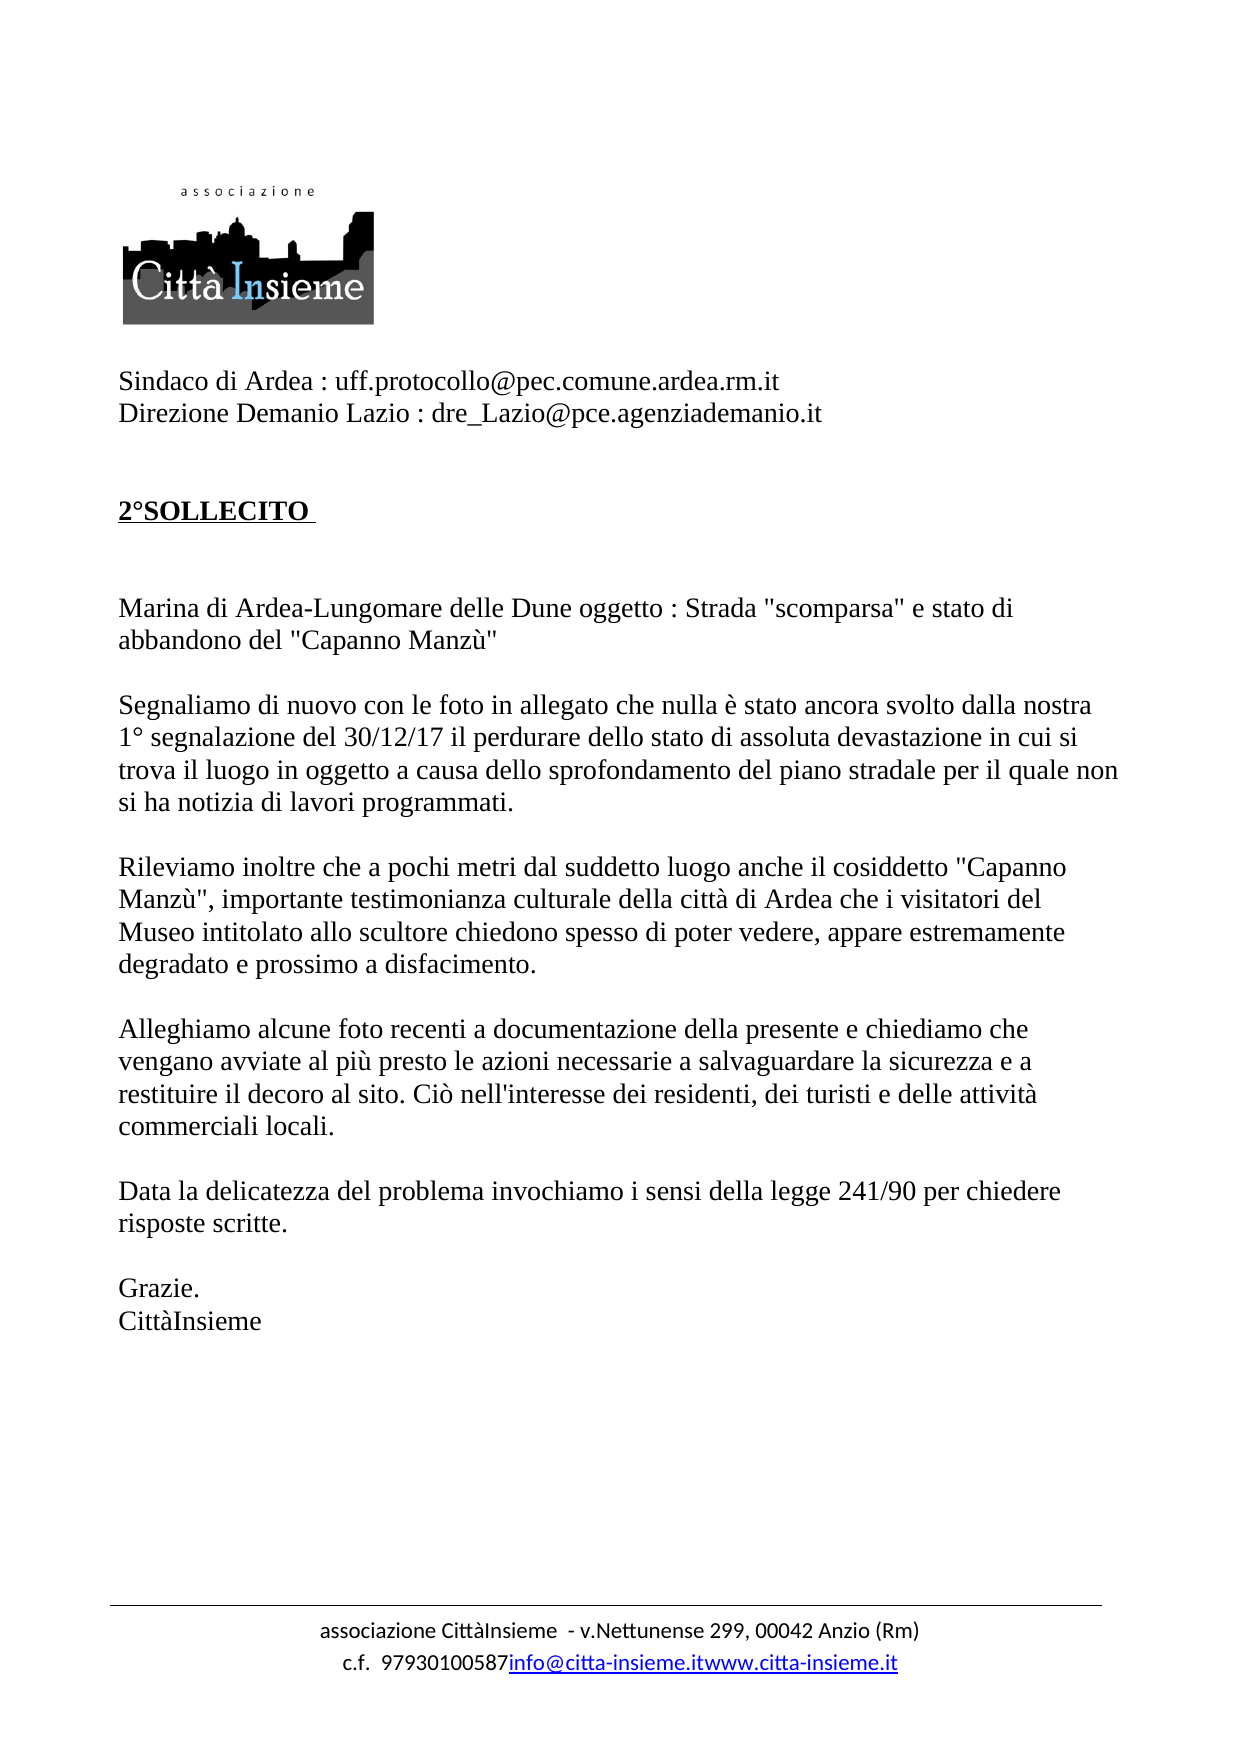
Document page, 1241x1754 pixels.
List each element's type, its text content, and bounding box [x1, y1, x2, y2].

text Direzione Demanio Lazio : dre_Lazio@pce.agenziademanio.it [118, 396, 1122, 429]
text Marina di Ardea-Lungomare delle Dune oggetto : Strada "scomparsa" e stato di abbandono del "Capanno Manzù" [118, 591, 1122, 656]
text Grazie. [118, 1271, 1122, 1303]
text Rileviamo inoltre che a pochi metri dal suddetto luogo anche il cosiddetto "Capanno Manzù", importante testimonianza culturale della città di Ardea che i visitatori del Museo intitolato allo scultore chiedono spesso di poter vedere, appare estremamente degradato e prossimo a disfacimento. [118, 850, 1122, 979]
text Data la delicatezza del problema invochiamo i sensi della legge 241/90 per chiedere risposte scritte. [118, 1174, 1122, 1239]
text Sindaco di Ardea : uff.protocollo@pec.comune.ardea.rm.it [118, 364, 1122, 396]
text 2°SOLLECITO [118, 494, 1122, 526]
picture [118, 179, 378, 328]
text Segnaliamo di nuovo con le foto in allegato che nulla è stato ancora svolto dalla nostra 1° segnalazione del 30/12/17 il perdurare dello stato di assoluta devastazione in cui si trova il luogo in oggetto a causa dello sprofondamento del piano stradale per il quale non si ha notizia di lavori programmati. [118, 688, 1122, 818]
text Alleghiamo alcune foto recenti a documentazione della presente e chiediamo che vengano avviate al più presto le azioni necessarie a salvaguardare la sicurezza e a restituire il decoro al sito. Ciò nell'interesse dei residenti, dei turisti e delle attività commerciali locali. [118, 1012, 1122, 1142]
text CittàInsieme [118, 1303, 1122, 1336]
